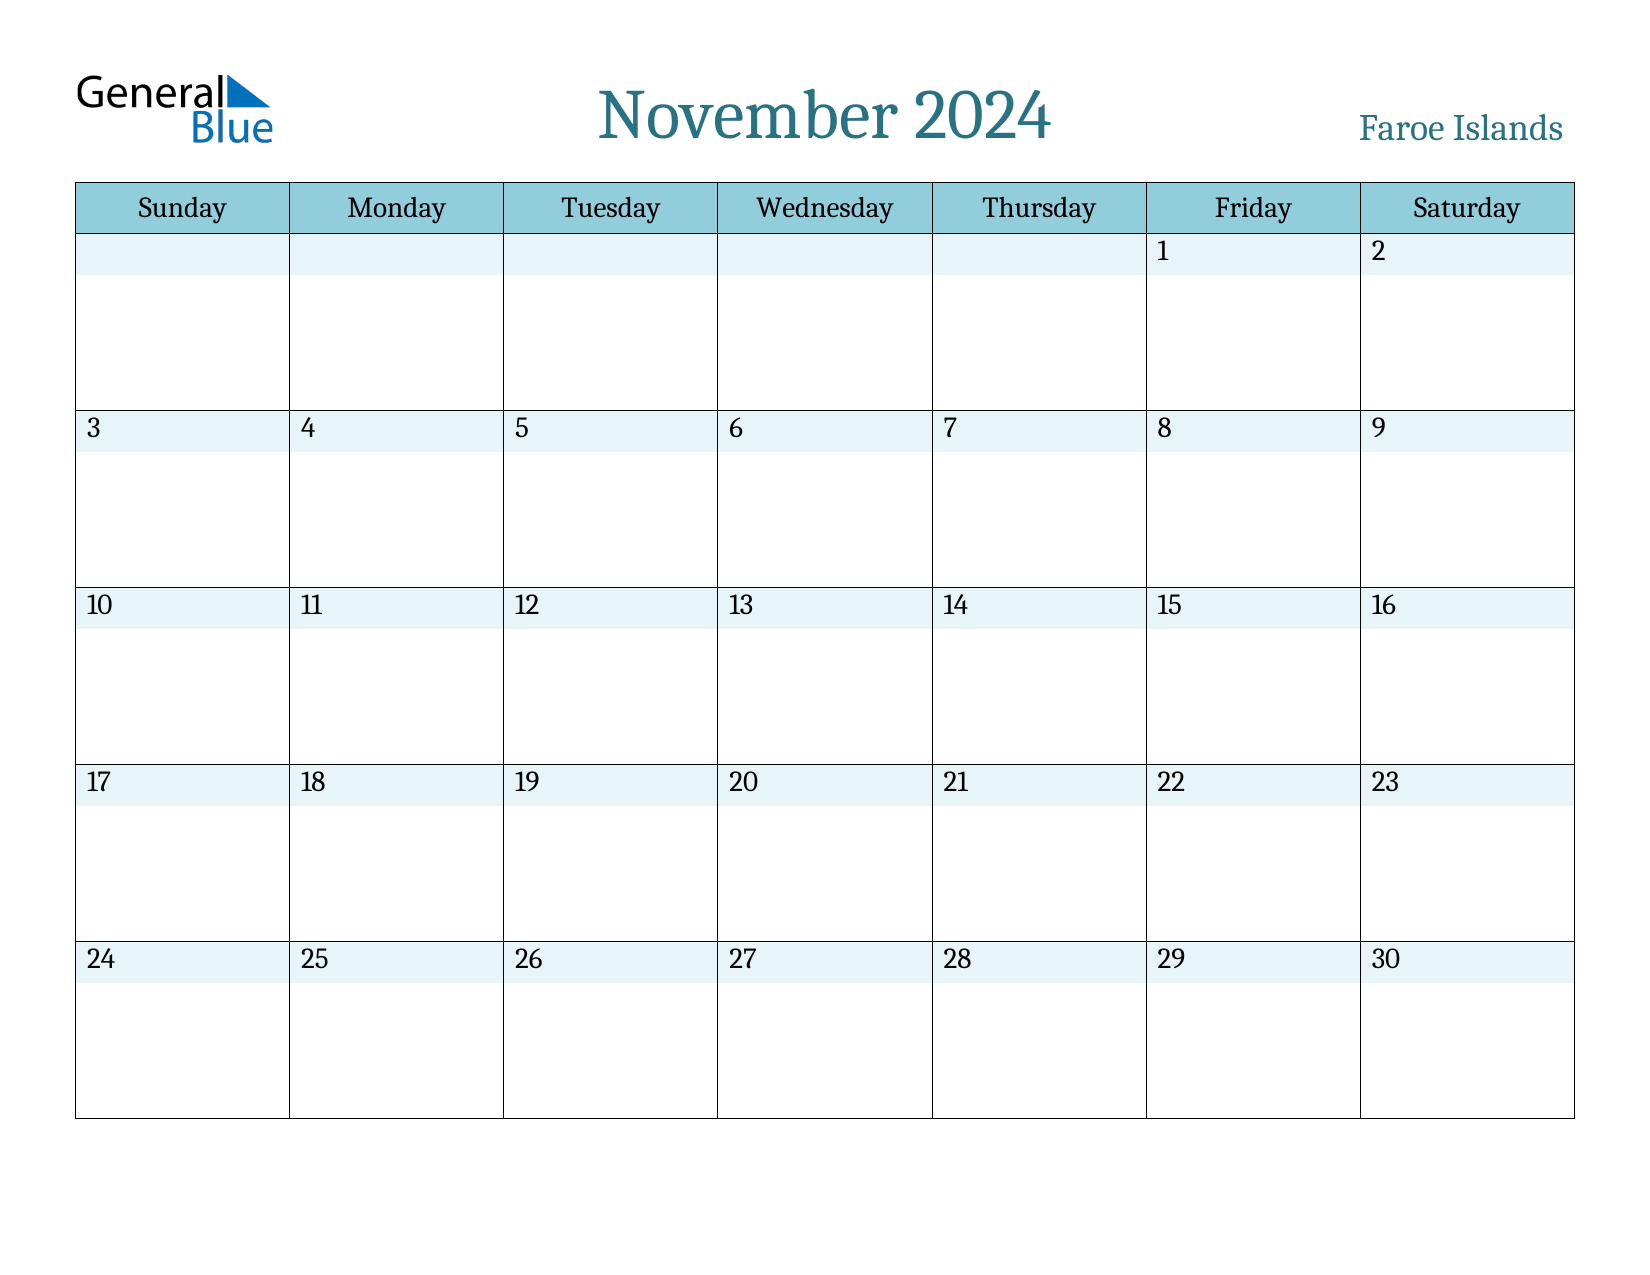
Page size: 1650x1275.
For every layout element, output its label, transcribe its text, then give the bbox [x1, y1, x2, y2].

table_cell [504, 275, 717, 410]
table_cell [1361, 629, 1574, 764]
table_header [76, 75, 503, 182]
table_cell [933, 452, 1146, 587]
table_cell [933, 806, 1146, 941]
table_cell [504, 452, 717, 587]
table_cell [290, 806, 503, 941]
table_cell [76, 983, 289, 1118]
table_cell [933, 275, 1146, 410]
table_cell [1147, 275, 1360, 410]
table_cell 17 [76, 765, 289, 806]
table_cell 22 [1147, 765, 1360, 806]
table_cell [504, 629, 717, 764]
table_cell 21 [933, 765, 1146, 806]
table_cell [718, 452, 932, 587]
table_cell [76, 452, 289, 587]
table_cell 25 [290, 942, 503, 983]
table_cell 18 [290, 765, 503, 806]
table_cell 20 [718, 765, 932, 806]
table_cell [933, 629, 1146, 764]
table_cell 7 [933, 411, 1146, 452]
table_cell 29 [1147, 942, 1360, 983]
table_cell [718, 234, 932, 275]
table_cell [290, 452, 503, 587]
table_cell 6 [718, 411, 932, 452]
table_cell 15 [1147, 588, 1360, 629]
table_cell Wednesday [718, 183, 932, 233]
table_header November 2024 [504, 75, 1146, 182]
table_cell Thursday [933, 183, 1146, 233]
table_cell 11 [290, 588, 503, 629]
table_cell [1147, 452, 1360, 587]
table_cell Friday [1147, 183, 1360, 233]
table_cell [76, 234, 289, 275]
picture [77, 75, 273, 143]
table_cell 3 [76, 411, 289, 452]
table_cell 26 [504, 942, 717, 983]
table_cell 1 [1147, 234, 1360, 275]
table_cell 10 [76, 588, 289, 629]
table_cell 13 [718, 588, 932, 629]
table_cell 28 [933, 942, 1146, 983]
table_cell 2 [1361, 234, 1574, 275]
table_cell [504, 234, 717, 275]
table_cell [290, 629, 503, 764]
table_cell Saturday [1361, 183, 1574, 233]
table_cell [76, 806, 289, 941]
table_cell Monday [290, 183, 503, 233]
table_cell Sunday [76, 183, 289, 233]
table_cell [290, 983, 503, 1118]
table_cell 16 [1361, 588, 1574, 629]
table_cell [1147, 806, 1360, 941]
table_cell [718, 983, 932, 1118]
table_cell [1361, 275, 1574, 410]
table_cell 24 [76, 942, 289, 983]
table_header Faroe Islands [1146, 75, 1574, 182]
table_cell [1147, 983, 1360, 1118]
table_cell 30 [1361, 942, 1574, 983]
table_cell [1147, 629, 1360, 764]
table_cell [718, 629, 932, 764]
table_cell [1361, 806, 1574, 941]
table_cell [718, 806, 932, 941]
table_cell 19 [504, 765, 717, 806]
table_cell Tuesday [504, 183, 717, 233]
table_cell [504, 983, 717, 1118]
table_cell 9 [1361, 411, 1574, 452]
table_cell 27 [718, 942, 932, 983]
table_cell [504, 806, 717, 941]
table_cell [1361, 983, 1574, 1118]
table_cell 5 [504, 411, 717, 452]
table_cell [290, 234, 503, 275]
table_cell 14 [933, 588, 1146, 629]
table_cell [290, 275, 503, 410]
table_cell [933, 983, 1146, 1118]
table_cell 8 [1147, 411, 1360, 452]
table_cell [76, 629, 289, 764]
table_cell [718, 275, 932, 410]
table_cell 4 [290, 411, 503, 452]
table_cell [76, 275, 289, 410]
table_cell 23 [1361, 765, 1574, 806]
table_cell [933, 234, 1146, 275]
table_cell 12 [504, 588, 717, 629]
table_cell [1361, 452, 1574, 587]
